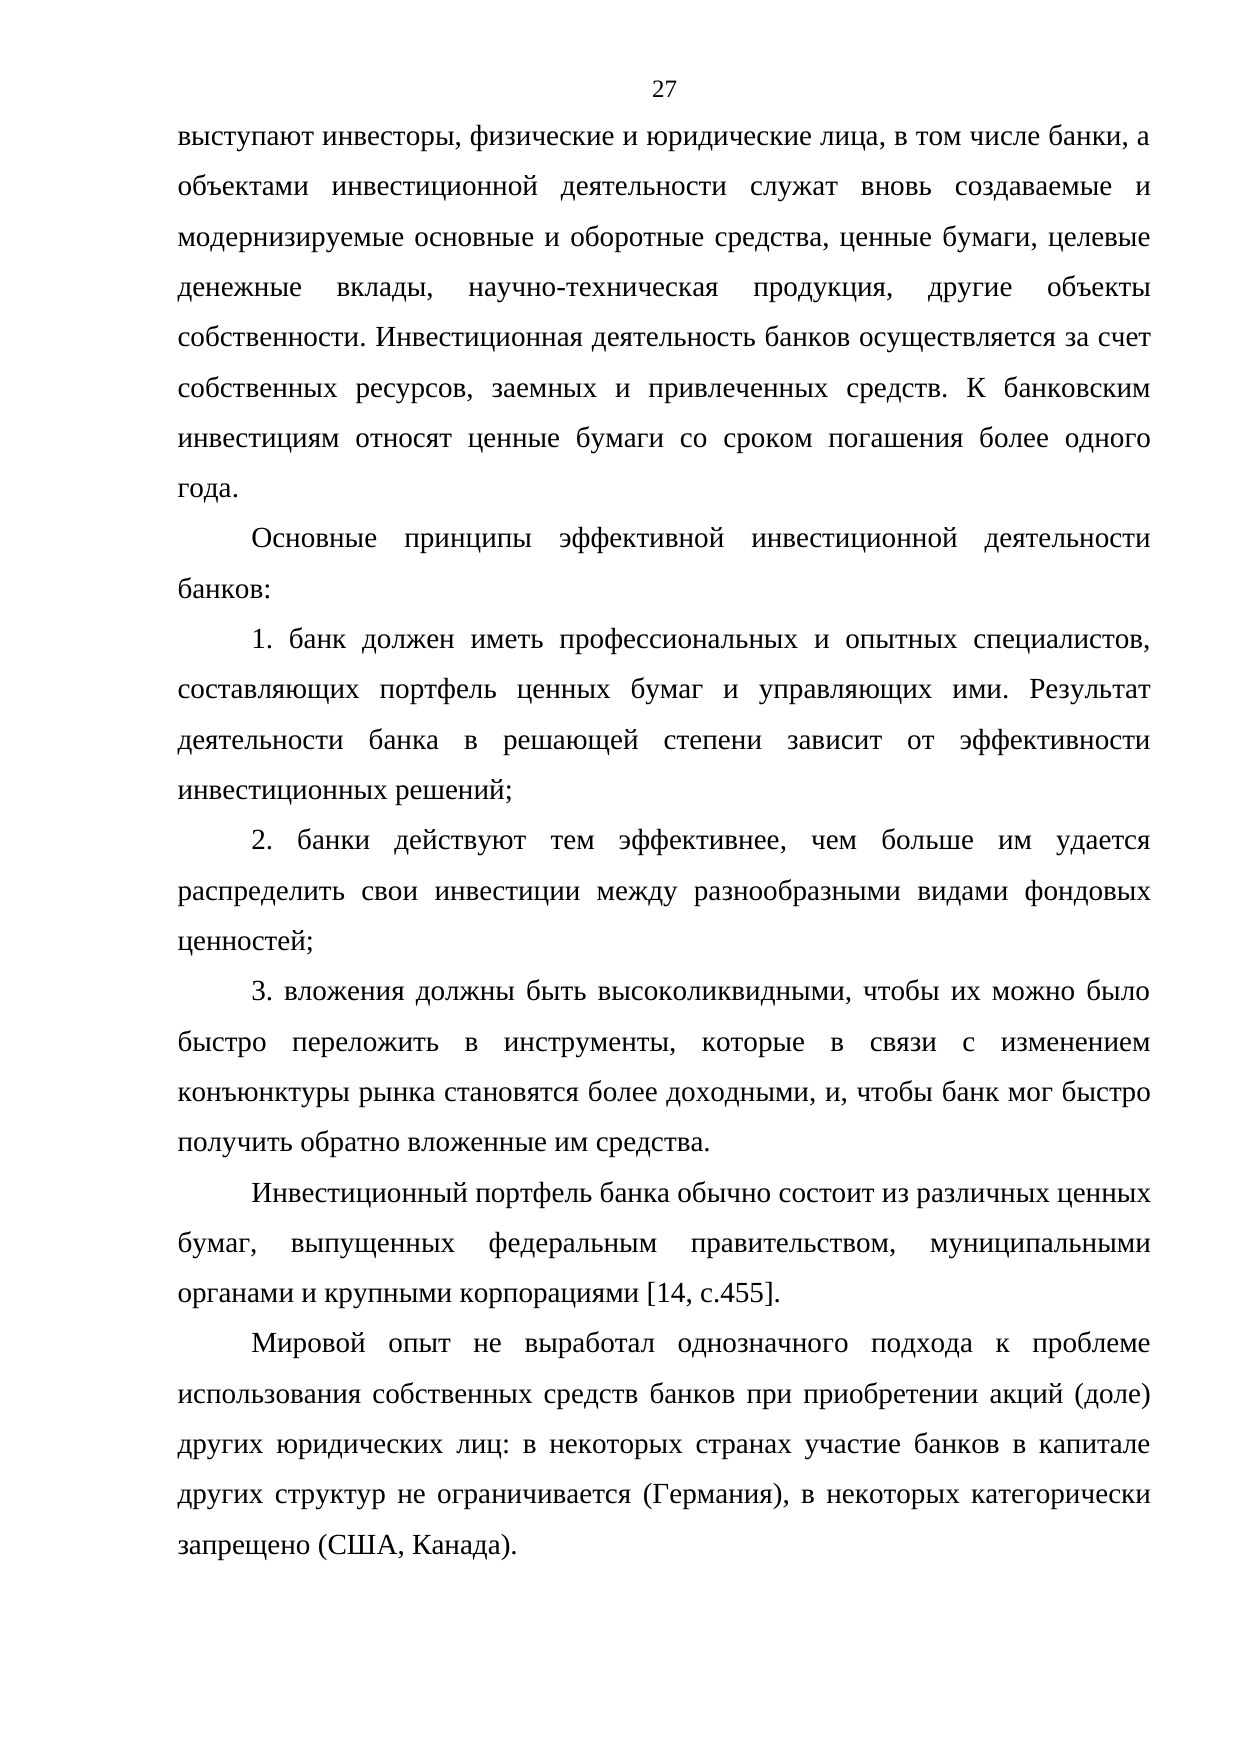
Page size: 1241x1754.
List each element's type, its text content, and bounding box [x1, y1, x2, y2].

text 1. банк должен иметь профессиональных и опытных специалистов, составляющих портфель ценных бумаг и управляющих ими. Результат деятельности банка в решающей степени зависит от эффективности инвестиционных решений; [177, 621, 1152, 806]
text Инвестиционный портфель банка обычно состоит из различных ценных бумаг, выпущенных федеральным правительством, муниципальными органами и крупными корпорациями [14, с.455]. [177, 1175, 1152, 1309]
text 3. вложения должны быть высоколиквидными, чтобы их можно было быстро переложить в инструменты, которые в связи с изменением конъюнктуры рынка становятся более доходными, и, чтобы банк мог быстро получить обратно вложенные им средства. [177, 973, 1152, 1158]
text Мировой опыт не выработал однозначного подхода к проблеме использования собственных средств банков при приобретении акций (доле) других юридических лиц: в некоторых странах участие банков в капитале других структур не ограничивается (Германия), в некоторых категорически запрещено (США, Канада). [177, 1326, 1152, 1560]
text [177, 118, 1152, 504]
text Основные принципы эффективной инвестиционной деятельности банков: [177, 521, 1152, 604]
text 2. банки действуют тем эффективнее, чем больше им удается распределить свои инвестиции между разнообразными видами фондовых ценностей; [177, 822, 1152, 957]
